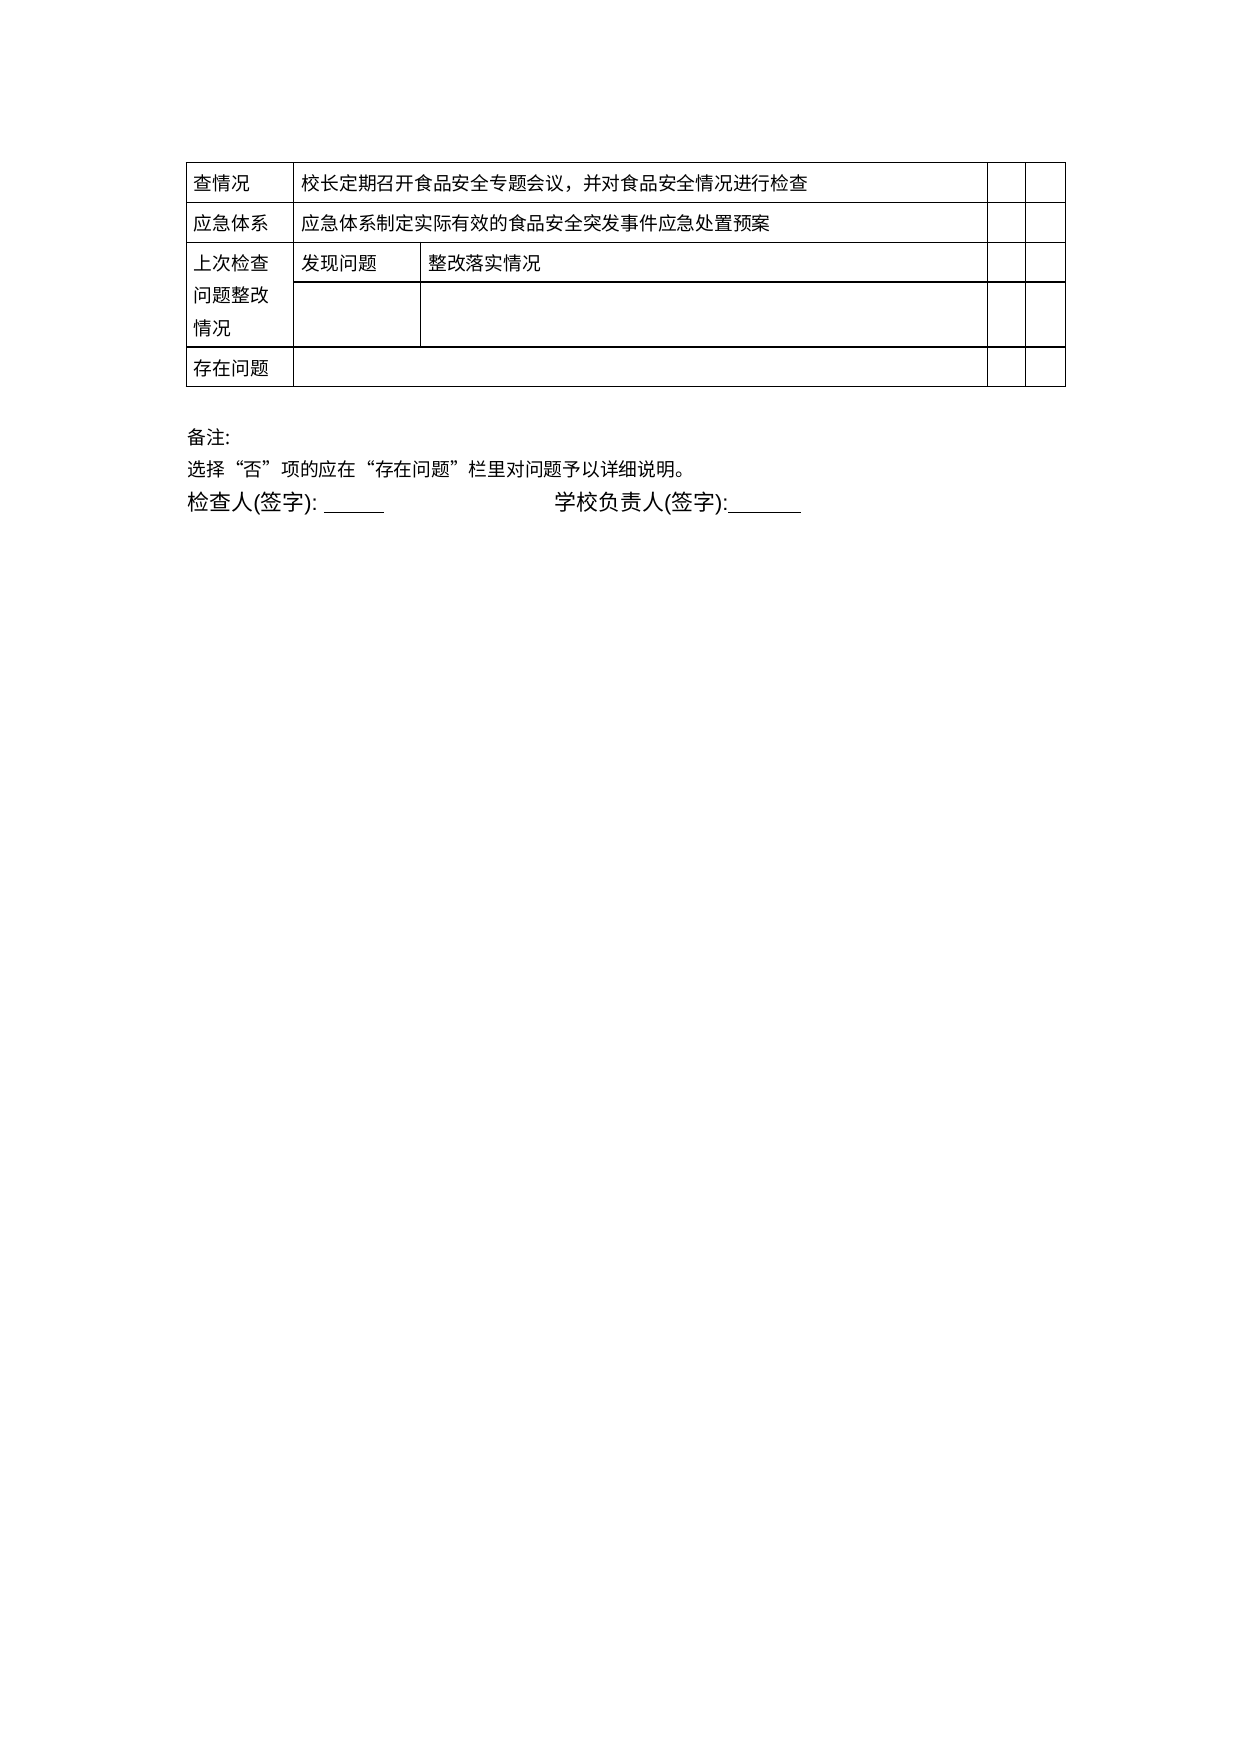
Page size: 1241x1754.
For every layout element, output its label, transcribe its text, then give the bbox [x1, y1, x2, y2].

table_cell [988, 243, 1025, 281]
text 检查人(签字): 学校负责人(签字): [715, 485, 1053, 517]
table_cell 月度自 查情况 [187, 163, 293, 202]
table_cell [1026, 203, 1065, 242]
text 选择“否”项的应在“存在问题”栏里对问题予以详细说明。 [187, 452, 1053, 485]
text 备注: [187, 420, 1053, 452]
table_cell [1026, 283, 1065, 346]
table_cell 发现问题 [294, 243, 420, 281]
table_cell [988, 163, 1025, 202]
table_cell 整改落实情况 [421, 243, 987, 281]
table_cell 存在问题 [187, 348, 293, 386]
table_cell [294, 283, 420, 346]
text 检查人(签字): 学校负责人(签字): [304, 485, 555, 517]
table_cell [988, 283, 1025, 346]
table_cell [988, 348, 1025, 386]
table_cell [294, 348, 987, 386]
table_cell 校长定期召开食品安全专题会议，并对食品安全情况进行检查 [294, 163, 987, 202]
table_cell [988, 203, 1025, 242]
table_cell [1026, 348, 1065, 386]
table_cell 应急体系 [187, 203, 293, 242]
table_cell [1026, 243, 1065, 281]
table_cell [1026, 163, 1065, 202]
table_cell [421, 283, 987, 346]
table_cell 应急体系制定实际有效的食品安全突发事件应急处置预案 [294, 203, 987, 242]
table_cell 上次检查问题整改情况 [187, 243, 293, 346]
